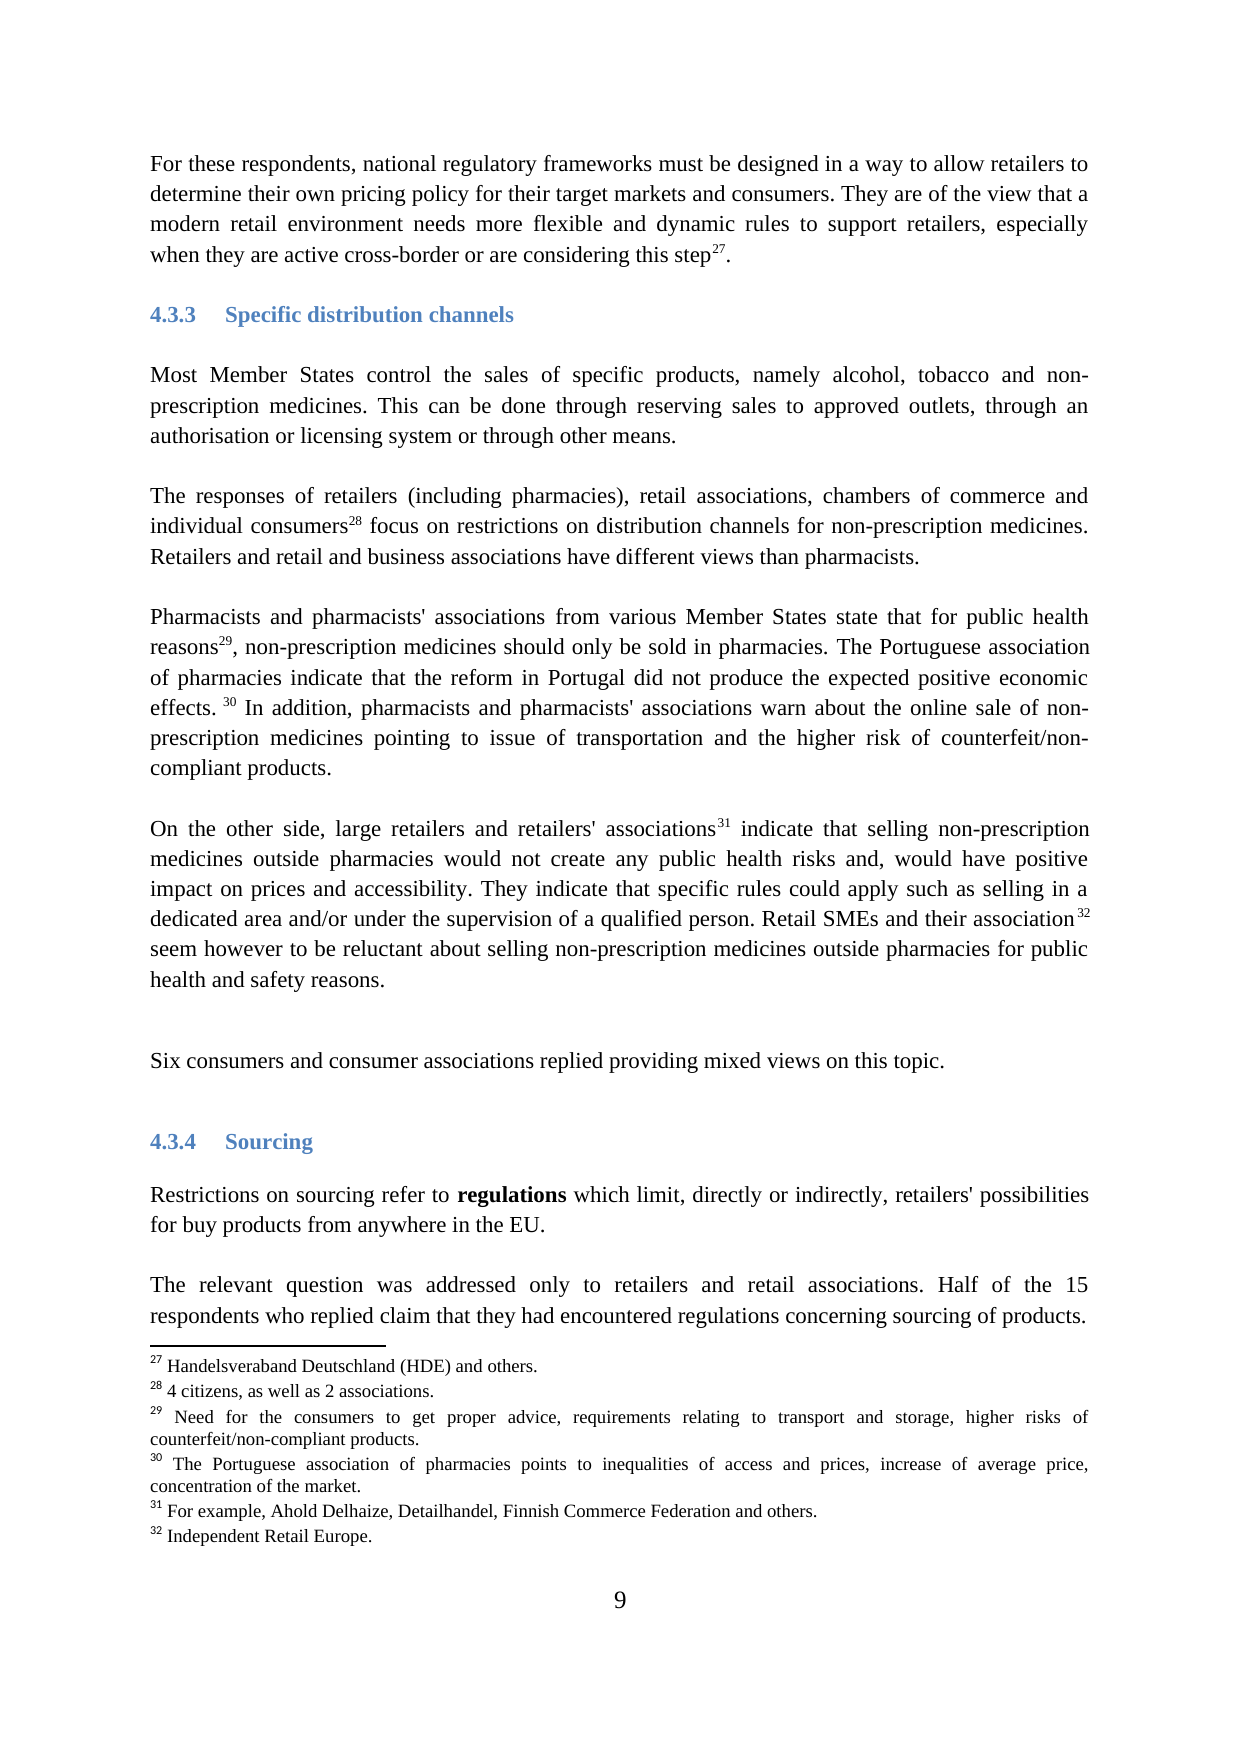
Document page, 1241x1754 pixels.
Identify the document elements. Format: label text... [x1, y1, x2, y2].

text The responses of retailers (including pharmacies), retail associations, chambers of commerce and individual consumers focus on restrictions on distribution channels for non-prescription medicines. Retailers and retail and business associations have different views than pharmacists. [150, 482, 1090, 569]
text Pharmacists and pharmacists' associations from various Member States state that for public health reasons, non-prescription medicines should only be sold in pharmacies. The Portuguese association of pharmacies indicate that the reform in Portugal did not produce the expected positive economic effects. In addition, pharmacists and pharmacists' associations warn about the online sale of non-prescription medicines pointing to issue of transportation and the higher risk of counterfeit/non-compliant products. [150, 603, 1090, 781]
text On the other side, large retailers and retailers' associations indicate that selling non-prescription medicines outside pharmacies would not create any public health risks and, would have positive impact on prices and accessibility. They indicate that specific rules could apply such as selling in a dedicated area and/or under the supervision of a qualified person. Retail SMEs and their association seem however to be reluctant about selling non-prescription medicines outside pharmacies for public health and safety reasons. [150, 814, 1090, 992]
text Six consumers and consumer associations replied providing mixed views on this topic. [150, 1047, 1090, 1073]
subtitle Sourcing [150, 1128, 1090, 1154]
subtitle Specific distribution channels [150, 301, 1090, 327]
text The relevant question was addressed only to retailers and retail associations. Half of the 15 respondents who replied claim that they had encountered regulations concerning sourcing of products. [150, 1271, 1090, 1328]
text Most Member States control the sales of specific products, namely alcohol, tobacco and non-prescription medicines. This can be done through reserving sales to approved outlets, through an authorisation or licensing system or through other means. [150, 361, 1090, 448]
text For these respondents, national regulatory frameworks must be designed in a way to allow retailers to determine their own pricing policy for their target markets and consumers. They are of the view that a modern retail environment needs more flexible and dynamic rules to support retailers, especially when they are active cross-border or are considering this step. [150, 150, 1090, 267]
text Restrictions on sourcing refer to regulations which limit, directly or indirectly, retailers' possibilities for buy products from anywhere in the EU. [150, 1181, 1090, 1237]
